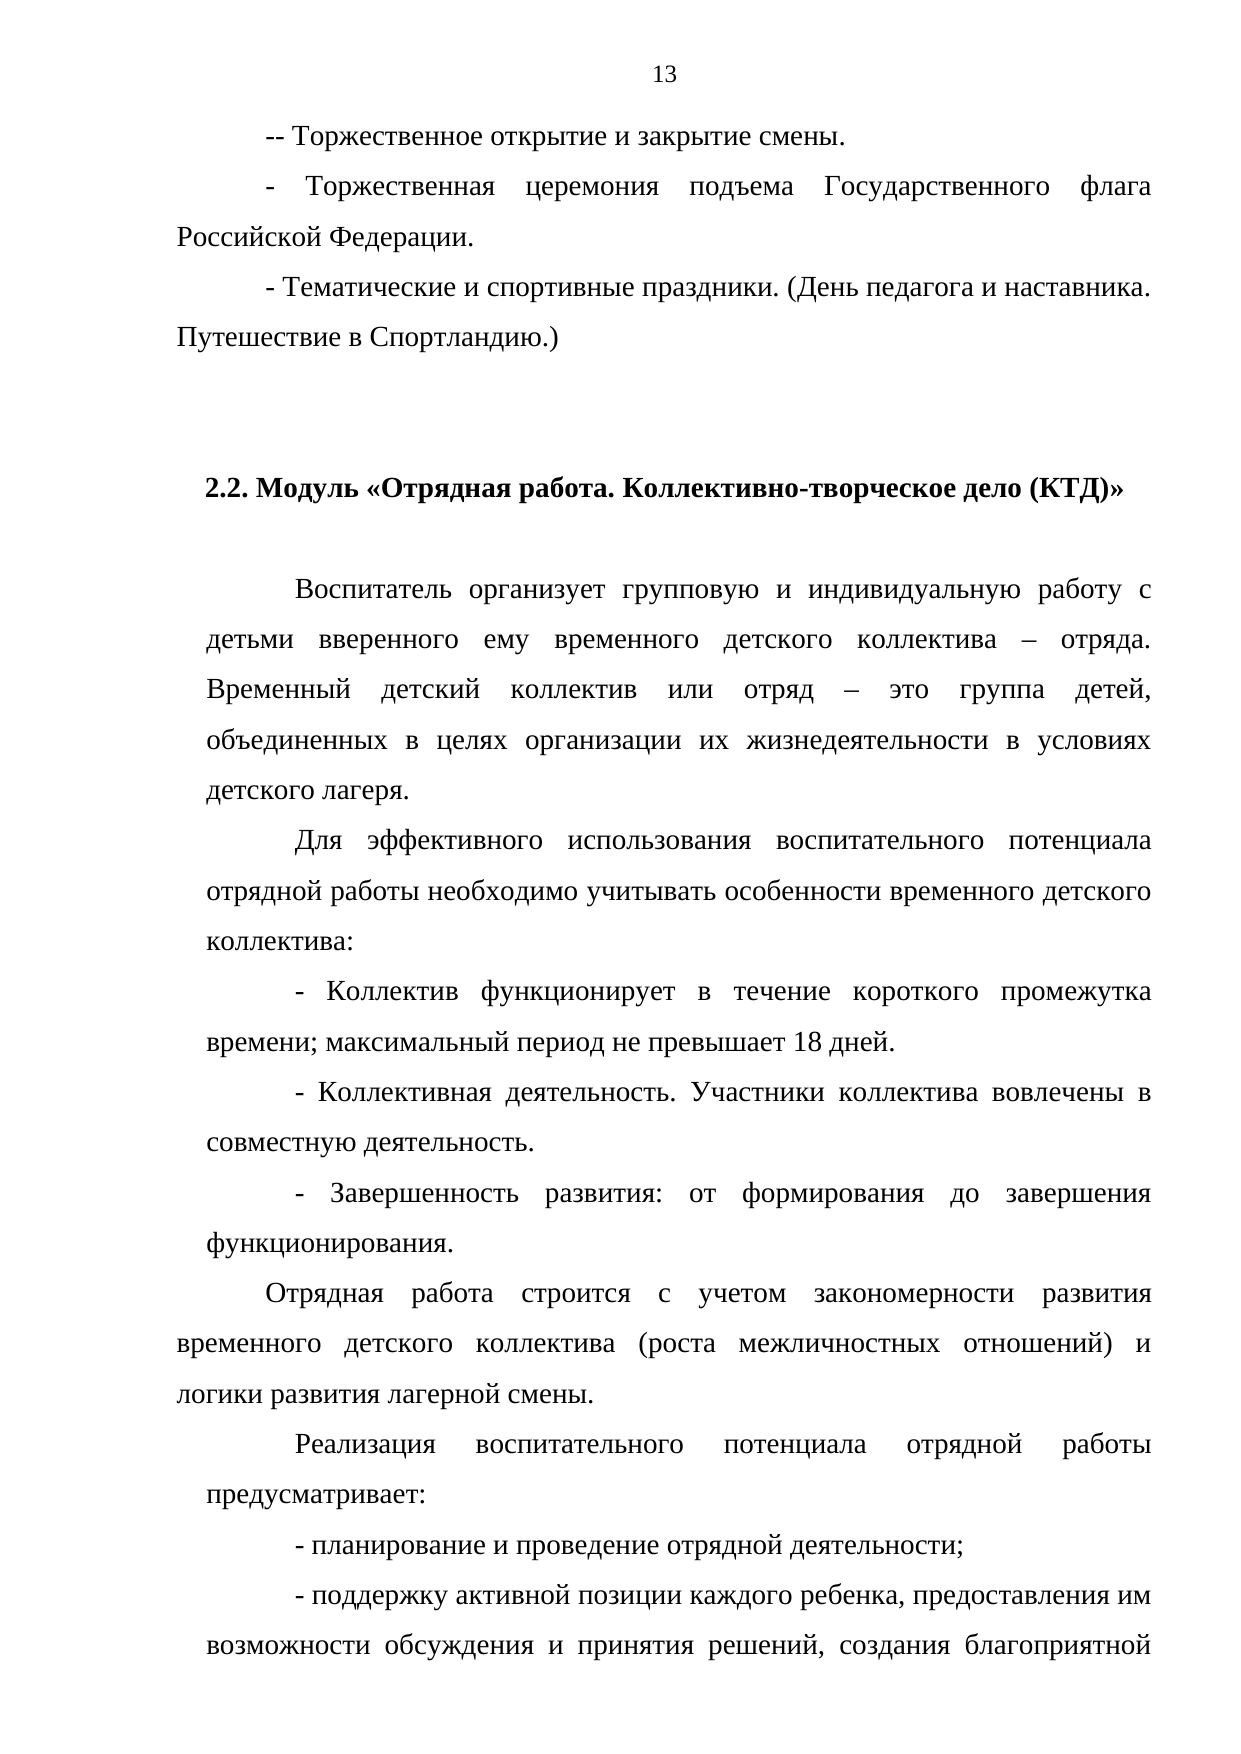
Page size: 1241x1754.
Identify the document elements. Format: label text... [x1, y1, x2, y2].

text - Коллектив функционирует в течение короткого промежутка времени; максимальный период не превышает 18 дней. [206, 973, 1152, 1057]
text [206, 1577, 1152, 1661]
text Реализация воспитательного потенциала отрядной работы предусматривает: [206, 1426, 1152, 1510]
text Для эффективного использования воспитательного потенциала отрядной работы необходимо учитывать особенности временного детского коллектива: [206, 822, 1152, 957]
text - Торжественная церемония подъема Государственного флага Российской Федерации. [176, 168, 1152, 252]
text - Завершенность развития: от формирования до завершения функционирования. [206, 1175, 1152, 1258]
text Отрядная работа строится с учетом закономерности развития временного детского коллектива (роста межличностных отношений) и логики развития лагерной смены. [176, 1275, 1152, 1409]
text Воспитатель организует групповую и индивидуальную работу с детьми вверенного ему временного детского коллектива – отряда. Временный детский коллектив или отряд – это группа детей, объединенных в целях организации их жизнедеятельности в условиях детского лагеря. [206, 571, 1152, 806]
text 2.2. Модуль «Отрядная работа. Коллективно-творческое дело (КТД)» [176, 470, 1152, 504]
text - Коллективная деятельность. Участники коллектива вовлечены в совместную деятельность. [206, 1074, 1152, 1158]
text - планирование и проведение отрядной деятельности; [206, 1527, 1152, 1560]
text - Тематические и спортивные праздники. (День педагога и наставника. Путешествие в Спортландию.) [176, 269, 1152, 353]
text -- Торжественное открытие и закрытие смены. [176, 118, 1152, 152]
